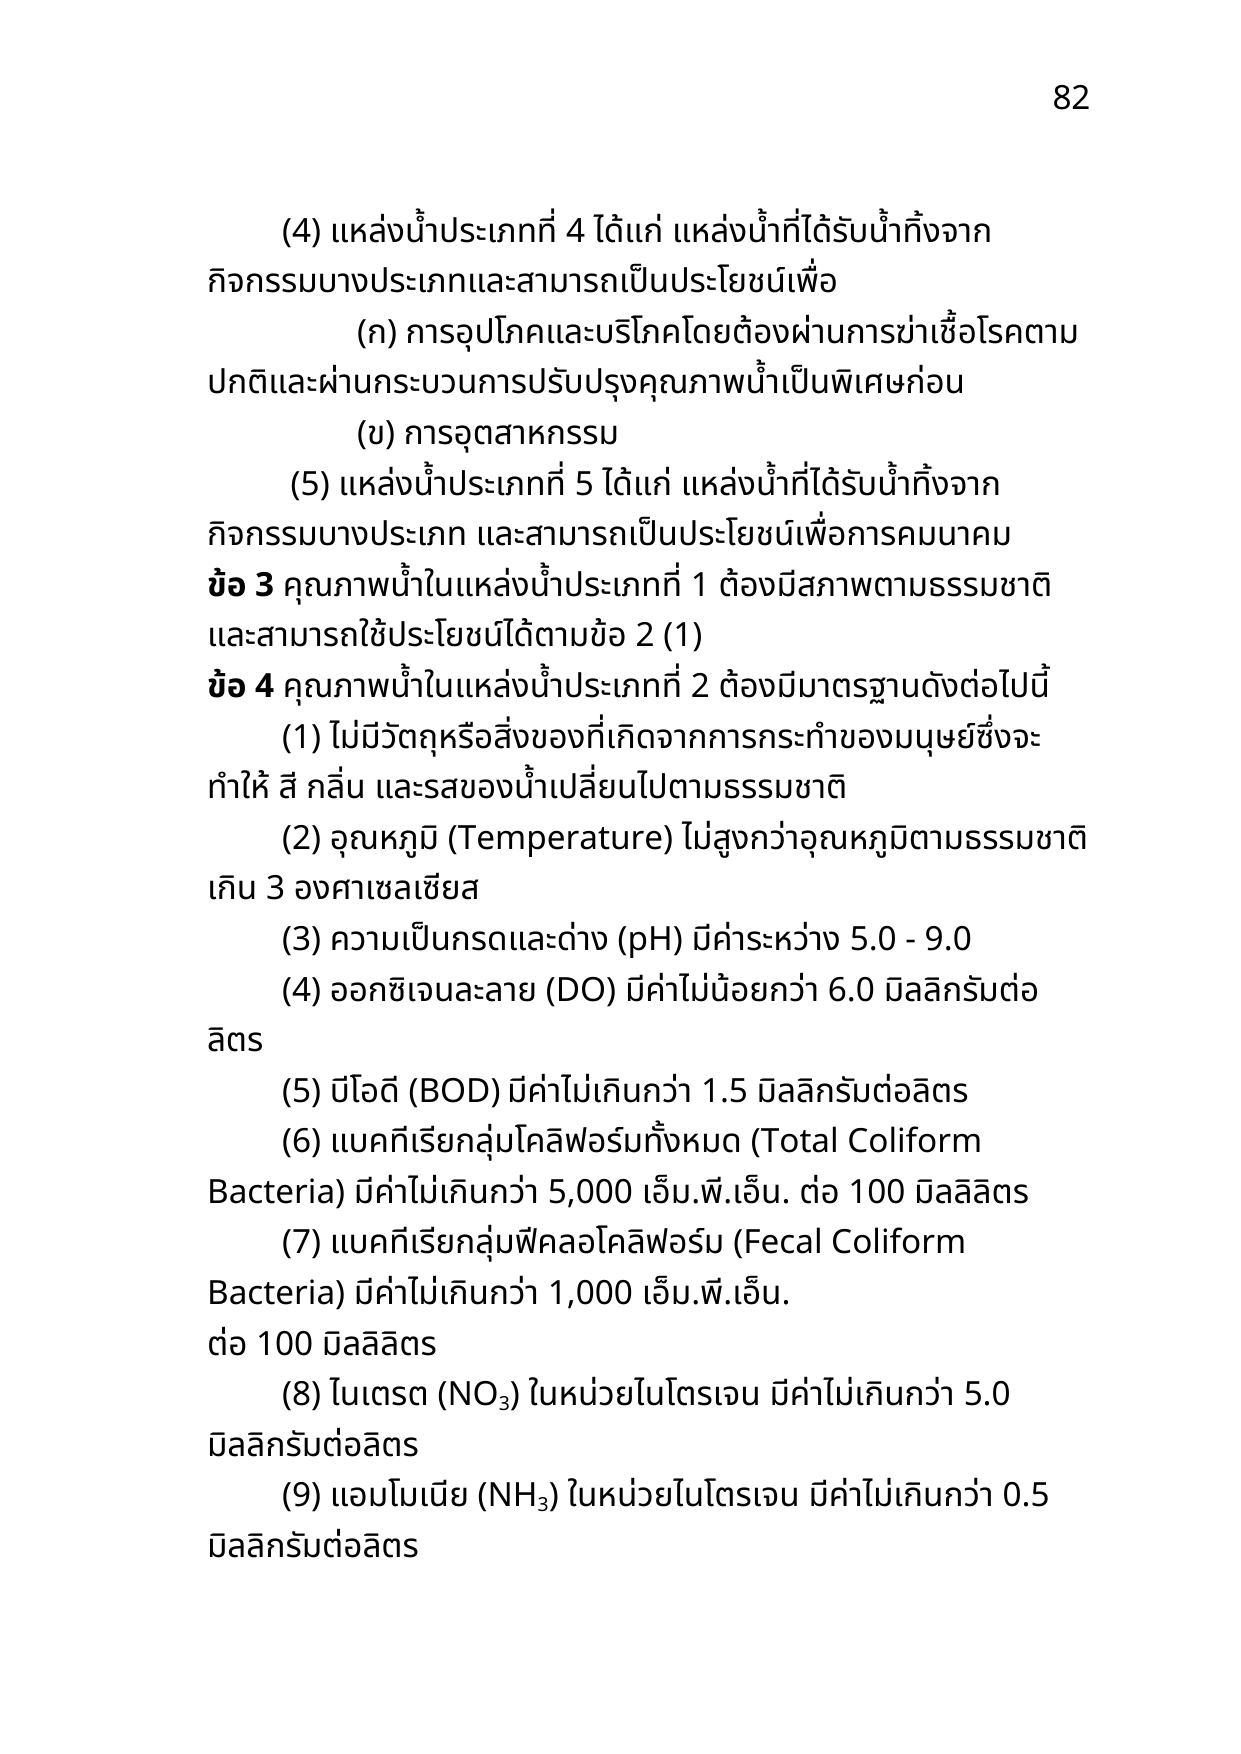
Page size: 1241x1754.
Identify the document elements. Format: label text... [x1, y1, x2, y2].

text (8) ไนเตรต (NO3) ในหน่วยไนโตรเจน มีค่าไม่เกินกว่า 5.0 มิลลิกรัมต่อลิตร [207, 1370, 1090, 1471]
text (5) แหล่งน้ำประเภทที่ 5 ได้แก่ แหล่งน้ำที่ได้รับน้ำทิ้งจากกิจกรรมบางประเภท และสามารถเป็นประโยชน์เพื่อการคมนาคม [207, 459, 1090, 561]
text (ข) การอุตสาหกรรม [207, 409, 1090, 459]
text ข้อ 4 คุณภาพน้ำในแหล่งน้ำประเภทที่ 2 ต้องมีมาตรฐานดังต่อไปนี้ [207, 662, 1090, 712]
text (ก) การอุปโภคและบริโภคโดยต้องผ่านการฆ่าเชื้อโรคตามปกติและผ่านกระบวนการปรับปรุงคุณภาพน้ำเป็นพิเศษก่อน [207, 308, 1090, 409]
text (2) อุณหภูมิ (Temperature) ไม่สูงกว่าอุณหภูมิตามธรรมชาติเกิน 3 องศาเซลเซียส [207, 813, 1090, 915]
text (7) แบคทีเรียกลุ่มฟีคลอโคลิฟอร์ม (Fecal Coliform Bacteria) มีค่าไม่เกินกว่า 1,000 เอ็ม.พี.เอ็น. [207, 1218, 1090, 1319]
text (4) ออกซิเจนละลาย (DO) มีค่าไม่น้อยกว่า 6.0 มิลลิกรัมต่อลิตร [207, 965, 1090, 1066]
text (5) บีโอดี (BOD) มีค่าไม่เกินกว่า 1.5 มิลลิกรัมต่อลิตร [207, 1066, 1090, 1117]
text (4) แหล่งน้ำประเภทที่ 4 ได้แก่ แหล่งน้ำที่ได้รับน้ำทิ้งจากกิจกรรมบางประเภทและสามารถเป็นประโยชน์เพื่อ [207, 207, 1090, 308]
text (6) แบคทีเรียกลุ่มโคลิฟอร์มทั้งหมด (Total Coliform Bacteria) มีค่าไม่เกินกว่า 5,000 เอ็ม.พี.เอ็น. ต่อ 100 มิลลิลิตร [207, 1117, 1090, 1218]
text (3) ความเป็นกรดและด่าง (pH) มีค่าระหว่าง 5.0 - 9.0 [207, 915, 1090, 965]
text (1) ไม่มีวัตถุหรือสิ่งของที่เกิดจากการกระทำของมนุษย์ซึ่งจะทำให้ สี กลิ่น และรสของน้ำเปลี่ยนไปตามธรรมชาติ [207, 712, 1090, 813]
text ต่อ 100 มิลลิลิตร [207, 1319, 1090, 1370]
text (9) แอมโมเนีย (NH3) ในหน่วยไนโตรเจน มีค่าไม่เกินกว่า 0.5 มิลลิกรัมต่อลิตร [207, 1471, 1090, 1572]
text ข้อ 3 คุณภาพน้ำในแหล่งน้ำประเภทที่ 1 ต้องมีสภาพตามธรรมชาติ และสามารถใช้ประโยชน์ได้ตามข้อ 2 (1) [207, 561, 1090, 662]
